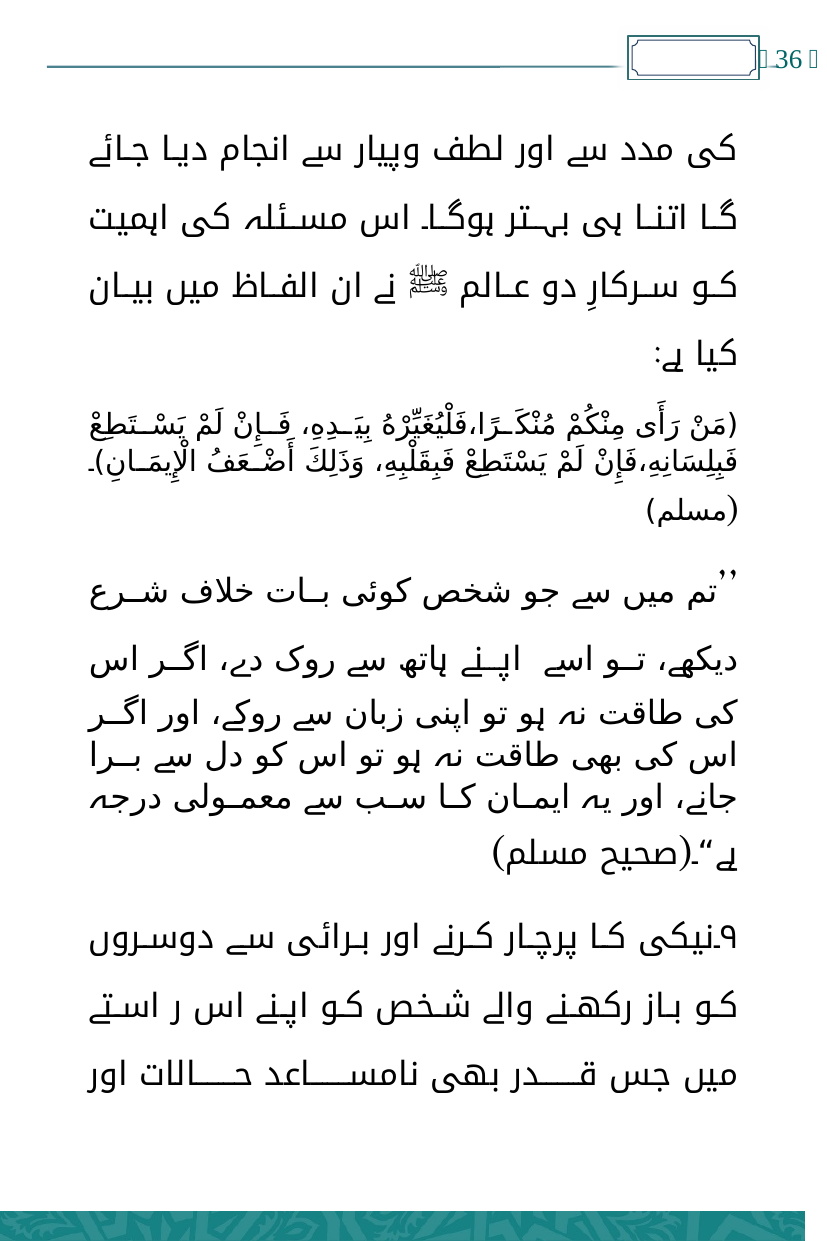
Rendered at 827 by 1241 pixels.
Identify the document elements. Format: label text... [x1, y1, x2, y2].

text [89, 118, 738, 386]
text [89, 906, 738, 1106]
text ’’تم میں سے جو شخص کوئی بات خلاف شرع دیکھے، تو اسے اپنے ہاتھ سے روک دے، اگر اس کی طاقت نہ ہو تو اپنی زبان سے روکے، اور اگر اس کی بھی طاقت نہ ہو تو اس کو دل سے برا جانے، اور یہ ایمان کا سب سے معمولی درجہ ہے“۔(صحیح مسلم) [89, 559, 738, 884]
text (مَنْ رَأَى مِنْكُمْ مُنْكَرًا،‏‏‏‏فَلْيُغَيِّرْهُ بِيَدِهِ،‏‏‏‏ فَإِنْ لَمْ يَسْتَطِعْ فَبِلِسَانِهِ،‏‏‏‏فَإِنْ لَمْ يَسْتَطِعْ فَبِقَلْبِهِ،‏‏‏‏ وَذَلِكَ أَضْعَفُ الْإِيمَانِ)۔(مسلم) [89, 408, 738, 538]
picture [0, 1211, 805, 1241]
